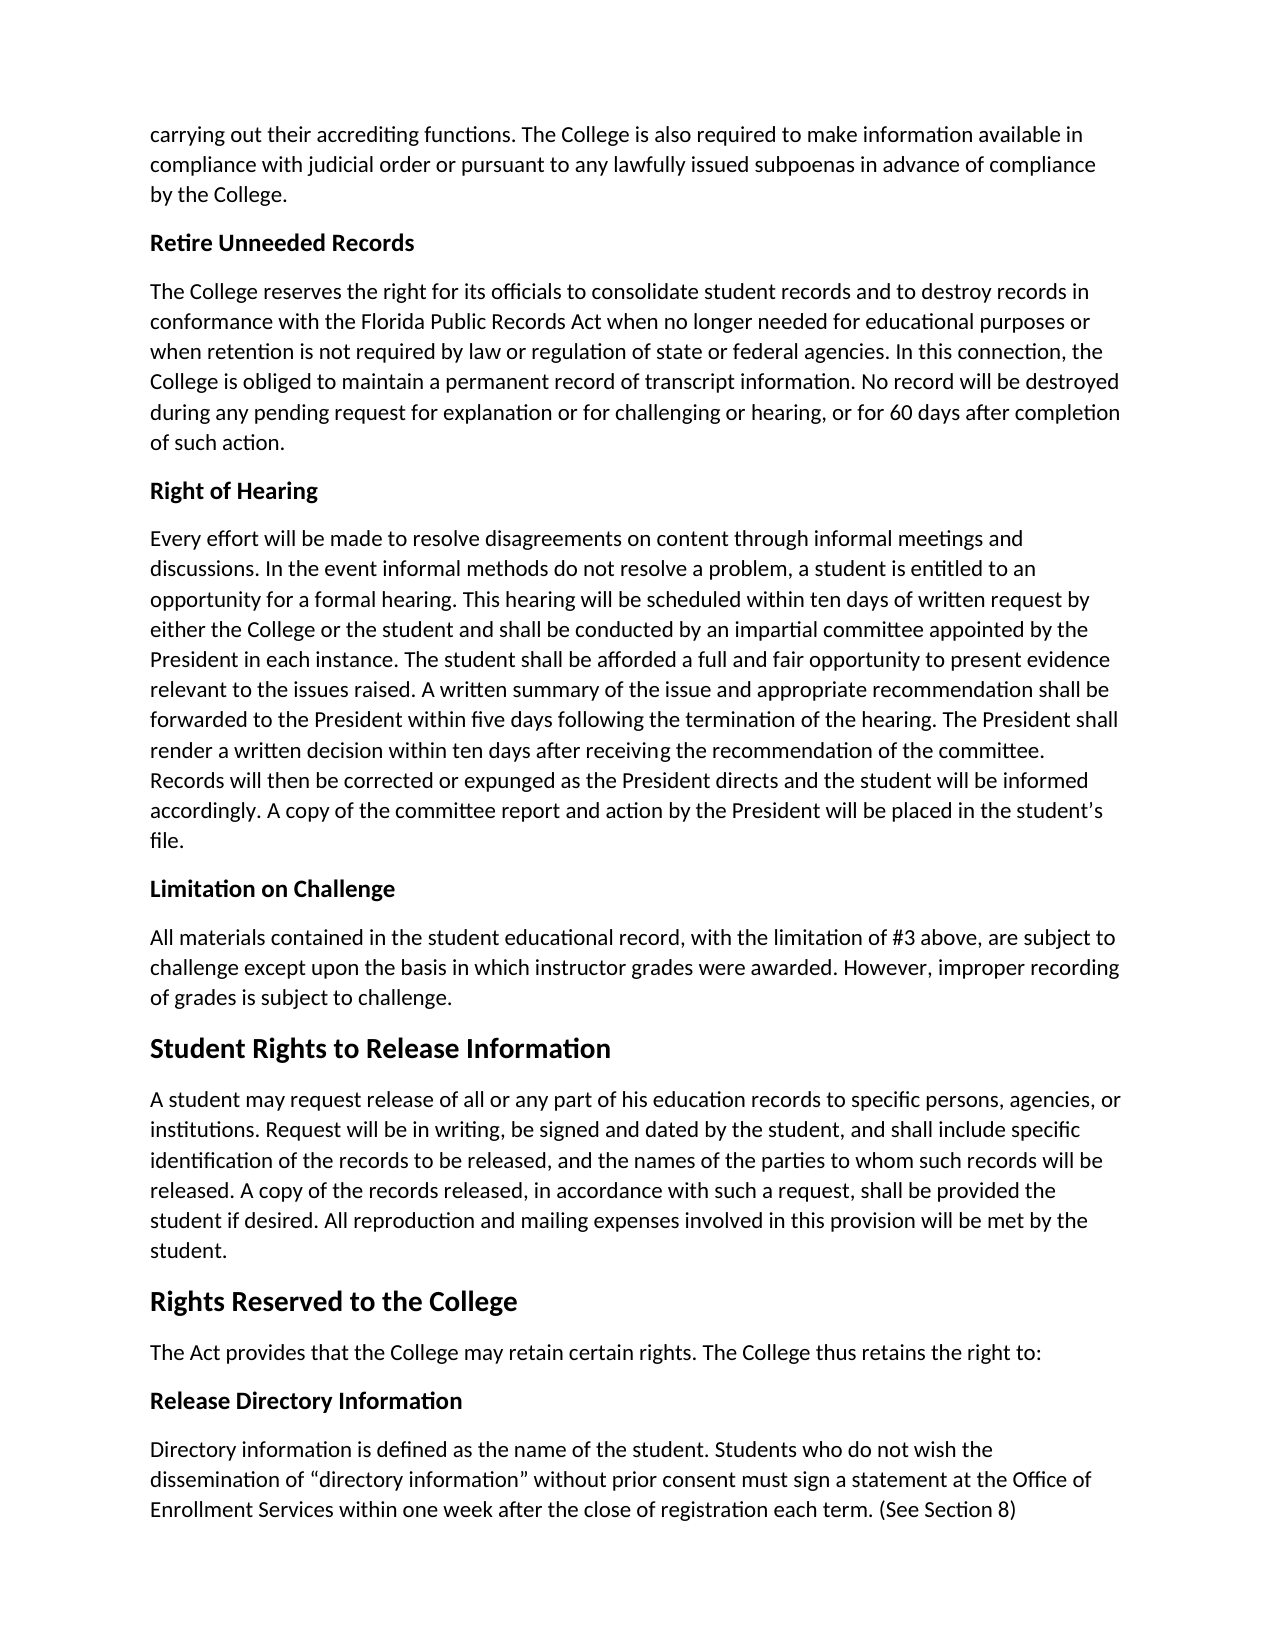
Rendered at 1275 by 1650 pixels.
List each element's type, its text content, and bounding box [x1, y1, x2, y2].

text Directory information is defined as the name of the student. Students who do not wish the dissemination of “directory information” without prior consent must sign a statement at the Office of Enrollment Services within one week after the close of registration each term. (See Section 8) [150, 1435, 1125, 1523]
text Retire Unneeded Records [150, 227, 1125, 258]
text Every effort will be made to resolve disagreements on content through informal meetings and discussions. In the event informal methods do not resolve a problem, a student is entitled to an opportunity for a formal hearing. This hearing will be scheduled within ten days of written request by either the College or the student and shall be conducted by an impartial committee appointed by the President in each instance. The student shall be afforded a full and fair opportunity to present evidence relevant to the issues raised. A written summary of the issue and appropriate recommendation shall be forwarded to the President within five days following the termination of the hearing. The President shall render a written decision within ten days after receiving the recommendation of the committee. Records will then be corrected or expunged as the President directs and the student will be informed accordingly. A copy of the committee report and action by the President will be placed in the student’s file. [150, 524, 1125, 854]
text A student may request release of all or any part of his education records to specific persons, agencies, or institutions. Request will be in writing, be signed and dated by the student, and shall include specific identification of the records to be released, and the names of the parties to whom such records will be released. A copy of the records released, in accordance with such a request, shall be provided the student if desired. All reproduction and mailing expenses involved in this provision will be met by the student. [150, 1085, 1125, 1264]
text Rights Reserved to the College [150, 1283, 1125, 1319]
text Student Rights to Release Information [150, 1030, 1125, 1066]
text All materials contained in the student educational record, with the limitation of #3 above, are subject to challenge except upon the basis in which instructor grades were awarded. However, improper recording of grades is subject to challenge. [150, 923, 1125, 1011]
text The Act provides that the College may retain certain rights. The College thus retains the right to: [150, 1338, 1125, 1366]
text Right of Hearing [150, 475, 1125, 505]
text Limitation on Challenge [150, 873, 1125, 904]
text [150, 120, 1125, 208]
text Release Directory Information [150, 1385, 1125, 1416]
text The College reserves the right for its officials to consolidate student records and to destroy records in conformance with the Florida Public Records Act when no longer needed for educational purposes or when retention is not required by law or regulation of state or federal agencies. In this connection, the College is obliged to maintain a permanent record of transcript information. No record will be destroyed during any pending request for explanation or for challenging or hearing, or for 60 days after completion of such action. [150, 277, 1125, 456]
